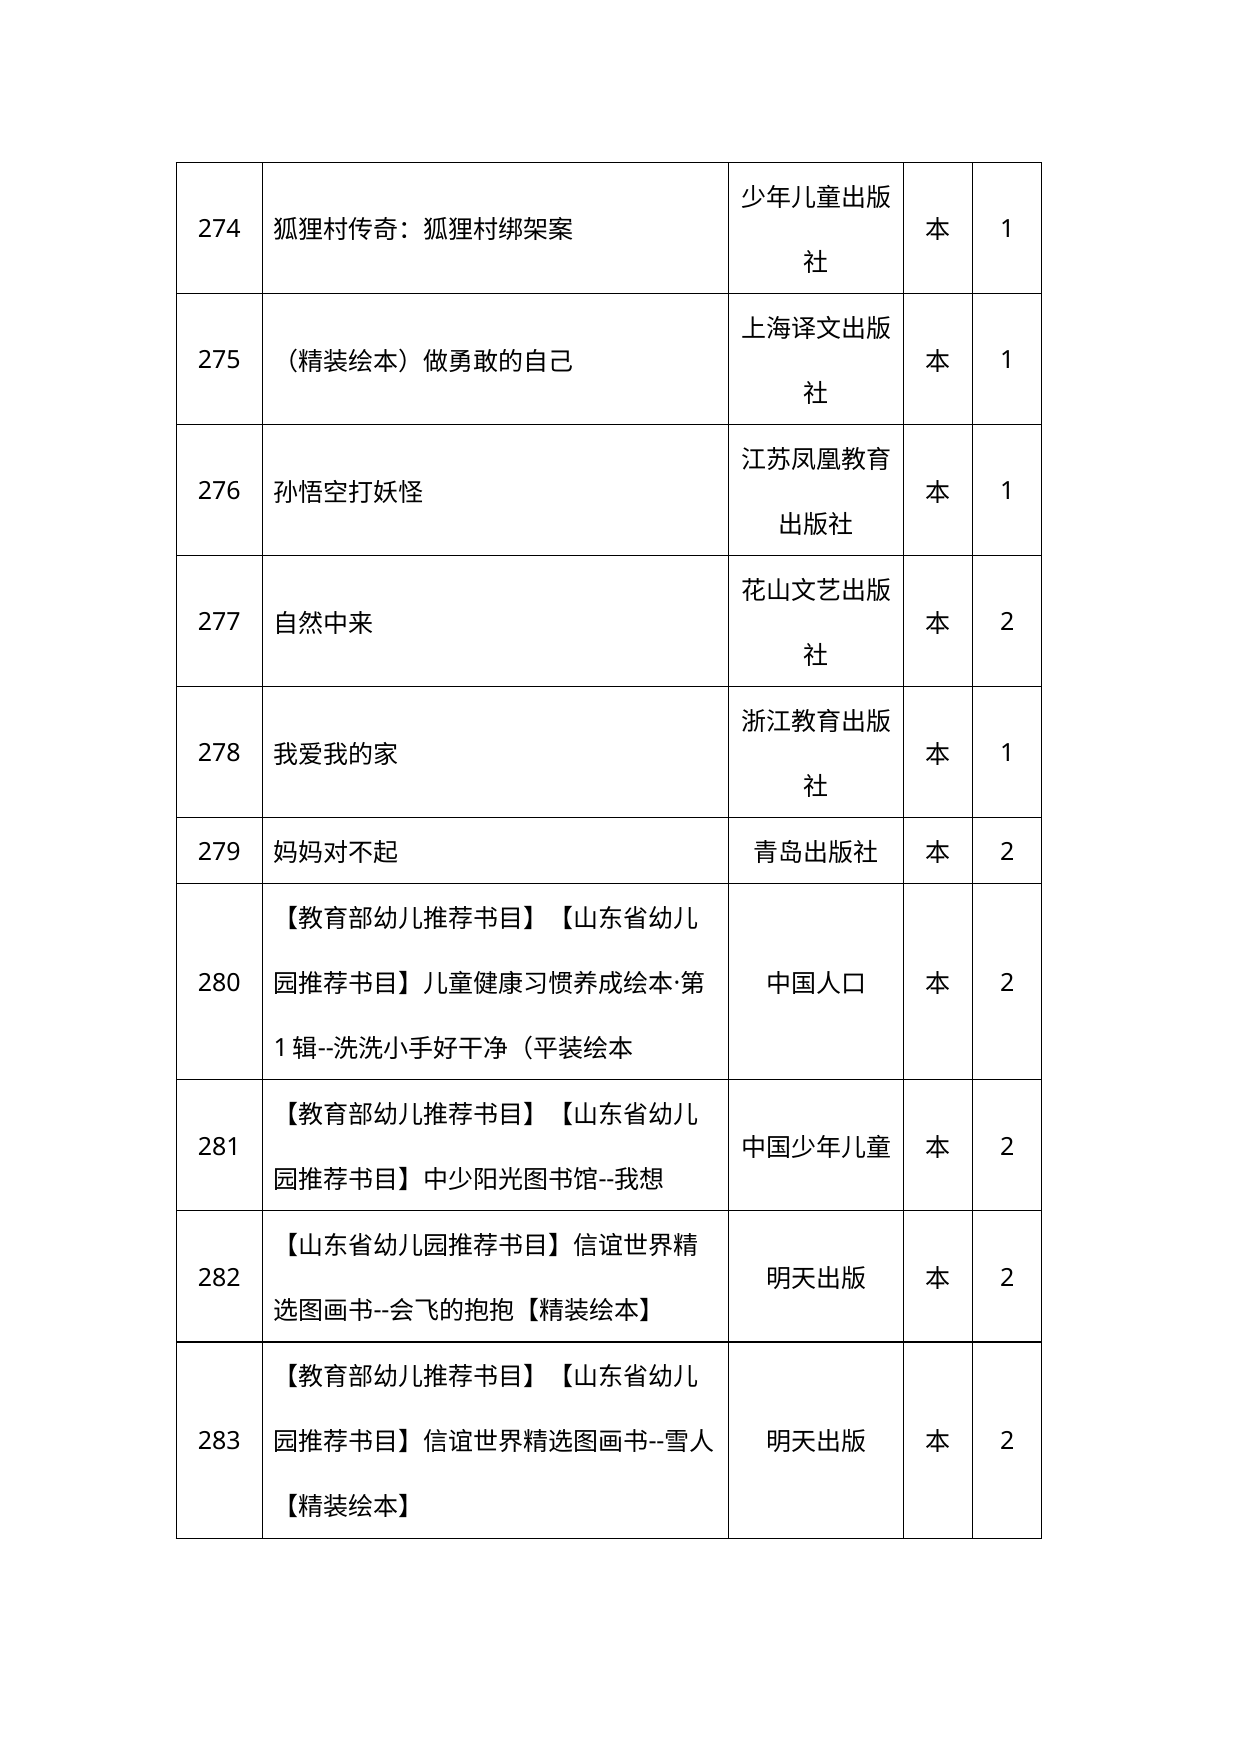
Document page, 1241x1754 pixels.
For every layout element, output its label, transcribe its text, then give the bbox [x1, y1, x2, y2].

table_cell 2 [973, 818, 1041, 883]
table_cell 282 [177, 1211, 262, 1341]
table_cell 2 [973, 884, 1041, 1079]
table_cell 277 [177, 556, 262, 686]
table_cell 少年儿童出版社 [729, 163, 903, 293]
table_cell 274 [177, 163, 262, 293]
table_cell 2 [973, 1211, 1041, 1341]
table_cell 中国人口 [729, 884, 903, 1079]
table_cell 本 [904, 556, 972, 686]
table_cell 275 [177, 294, 262, 424]
table_cell 2 [973, 1343, 1041, 1537]
table_cell 浙江教育出版社 [729, 687, 903, 817]
table_cell 本 [904, 818, 972, 883]
table_cell 中国少年儿童 [729, 1080, 903, 1210]
table_cell 妈妈对不起 [263, 818, 728, 883]
table_cell 本 [904, 294, 972, 424]
table_cell 276 [177, 425, 262, 555]
table_cell 278 [177, 687, 262, 817]
table_cell 本 [904, 163, 972, 293]
table_cell 上海译文出版社 [729, 294, 903, 424]
table_cell 280 [177, 884, 262, 1079]
table_cell 281 [177, 1080, 262, 1210]
table_cell 本 [904, 1343, 972, 1537]
table_cell 本 [904, 1080, 972, 1210]
table_cell 本 [904, 884, 972, 1079]
table_cell 自然中来 [263, 556, 728, 686]
table_cell 本 [904, 687, 972, 817]
table_cell 1 [973, 425, 1041, 555]
table_cell 明天出版 [729, 1211, 903, 1341]
table_cell 本 [904, 1211, 972, 1341]
table_cell 【教育部幼儿推荐书目】【山东省幼儿园推荐书目】信谊世界精选图画书--雪人【精装绘本】 [263, 1343, 728, 1537]
table_cell 我爱我的家 [263, 687, 728, 817]
table_cell 【山东省幼儿园推荐书目】信谊世界精选图画书--会飞的抱抱【精装绘本】 [263, 1211, 728, 1341]
table_cell 【教育部幼儿推荐书目】【山东省幼儿园推荐书目】中少阳光图书馆--我想 [263, 1080, 728, 1210]
table_cell 2 [973, 556, 1041, 686]
table_cell 2 [973, 1080, 1041, 1210]
table_cell 279 [177, 818, 262, 883]
table_cell 1 [973, 163, 1041, 293]
table_cell 【教育部幼儿推荐书目】【山东省幼儿园推荐书目】儿童健康习惯养成绘本·第1辑--洗洗小手好干净（平装绘本 [263, 884, 728, 1079]
table_cell （精装绘本）做勇敢的自己 [263, 294, 728, 424]
table_cell 狐狸村传奇：狐狸村绑架案 [263, 163, 728, 293]
table_cell 1 [973, 294, 1041, 424]
table_cell 明天出版 [729, 1343, 903, 1537]
table_cell 1 [973, 687, 1041, 817]
table_cell 江苏凤凰教育出版社 [729, 425, 903, 555]
table_cell 孙悟空打妖怪 [263, 425, 728, 555]
table_cell 283 [177, 1343, 262, 1537]
table_cell 本 [904, 425, 972, 555]
table_cell 花山文艺出版社 [729, 556, 903, 686]
table_cell 青岛出版社 [729, 818, 903, 883]
